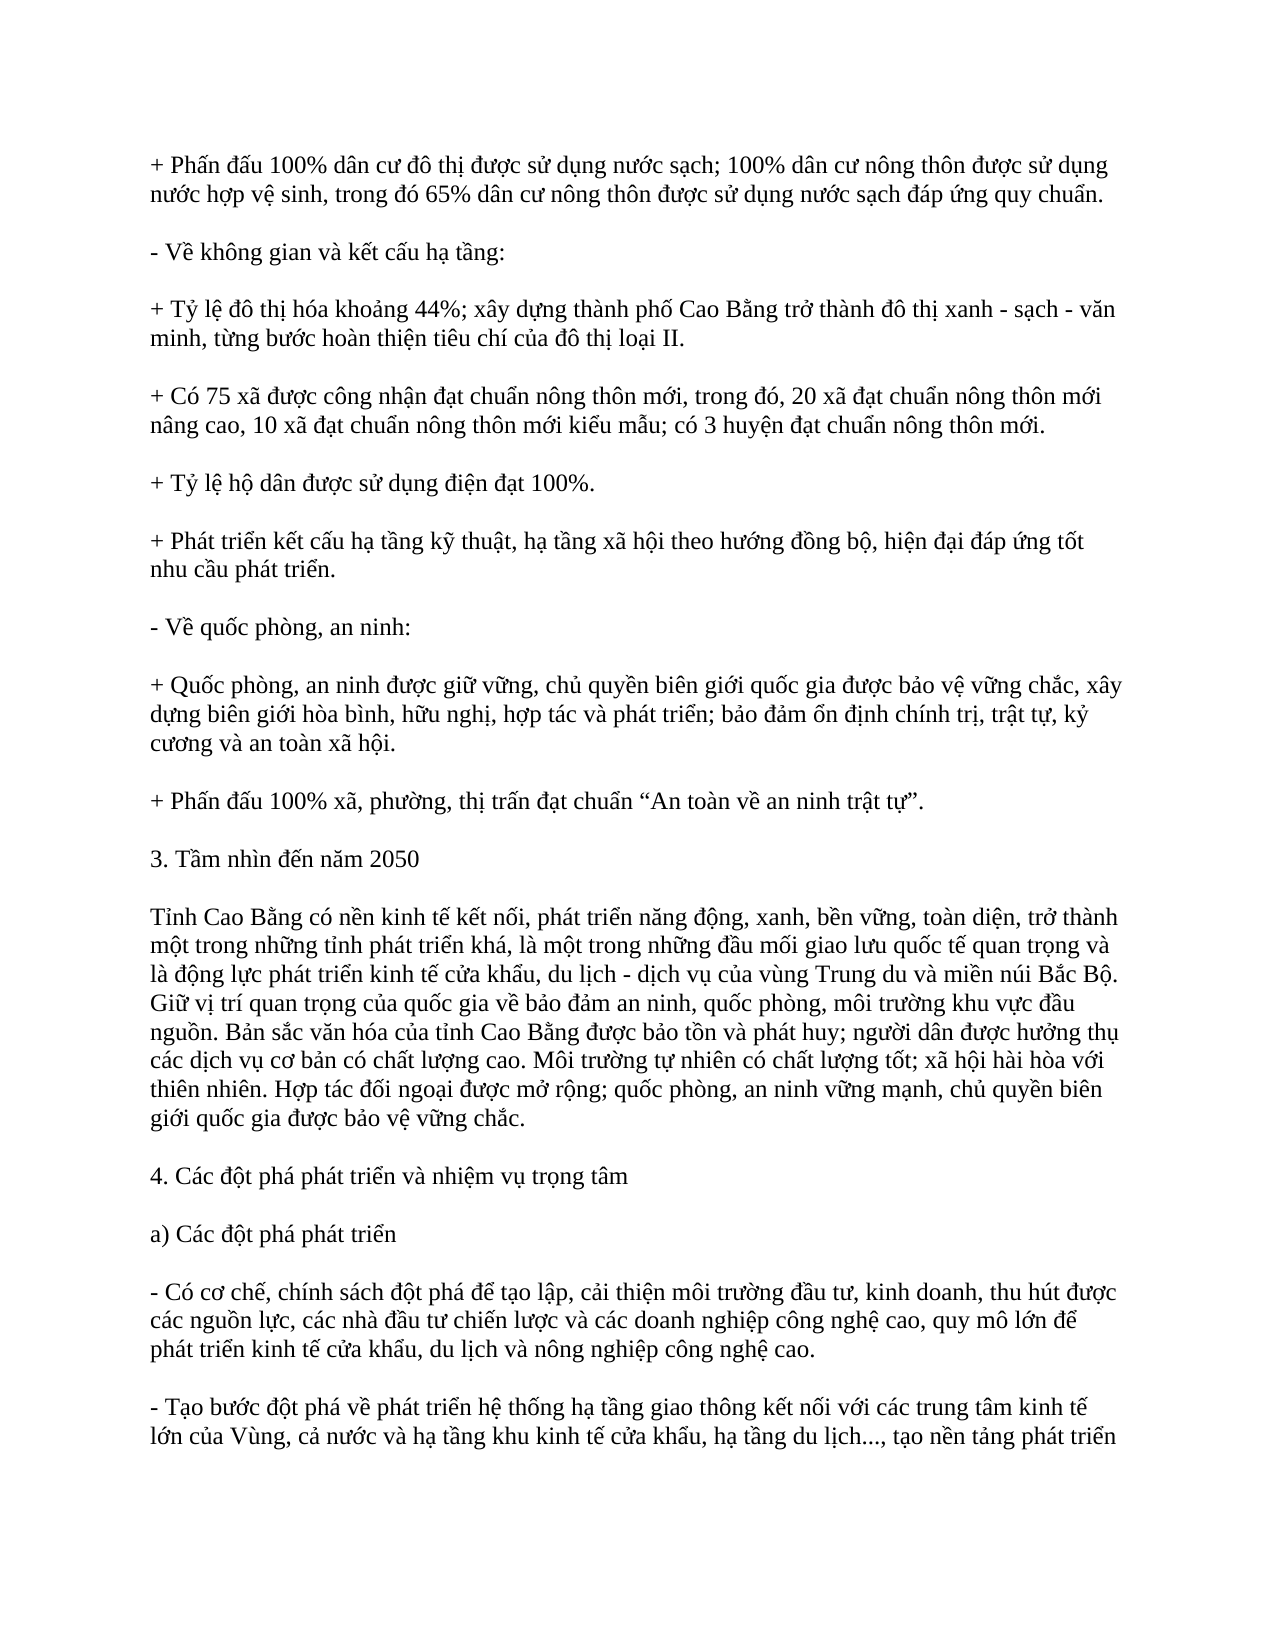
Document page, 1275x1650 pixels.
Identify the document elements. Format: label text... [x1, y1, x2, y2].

text + Tỷ lệ đô thị hóa khoảng 44%; xây dựng thành phố Cao Bằng trở thành đô thị xanh - sạch - văn minh, từng bước hoàn thiện tiêu chí của đô thị loại II. [150, 294, 1125, 352]
text a) Các đột phá phát triển [150, 1219, 1125, 1247]
text + Có 75 xã được công nhận đạt chuẩn nông thôn mới, trong đó, 20 xã đạt chuẩn nông thôn mới nâng cao, 10 xã đạt chuẩn nông thôn mới kiểu mẫu; có 3 huyện đạt chuẩn nông thôn mới. [150, 381, 1125, 439]
text + Phấn đấu 100% dân cư đô thị được sử dụng nước sạch; 100% dân cư nông thôn được sử dụng nước hợp vệ sinh, trong đó 65% dân cư nông thôn được sử dụng nước sạch đáp ứng quy chuẩn. [150, 150, 1125, 207]
text - Về không gian và kết cấu hạ tầng: [150, 237, 1125, 265]
text - Có cơ chế, chính sách đột phá để tạo lập, cải thiện môi trường đầu tư, kinh doanh, thu hút được các nguồn lực, các nhà đầu tư chiến lược và các doanh nghiệp công nghệ cao, quy mô lớn để phát triển kinh tế cửa khẩu, du lịch và nông nghiệp công nghệ cao. [150, 1277, 1125, 1363]
text + Tỷ lệ hộ dân được sử dụng điện đạt 100%. [150, 468, 1125, 497]
text + Phấn đấu 100% xã, phường, thị trấn đạt chuẩn “An toàn về an ninh trật tự”. [150, 786, 1125, 814]
text 3. Tầm nhìn đến năm 2050 [150, 844, 1125, 872]
text + Quốc phòng, an ninh được giữ vững, chủ quyền biên giới quốc gia được bảo vệ vững chắc, xây dựng biên giới hòa bình, hữu nghị, hợp tác và phát triển; bảo đảm ổn định chính trị, trật tự, kỷ cương và an toàn xã hội. [150, 670, 1125, 757]
text Tỉnh Cao Bằng có nền kinh tế kết nối, phát triển năng động, xanh, bền vững, toàn diện, trở thành một trong những tỉnh phát triển khá, là một trong những đầu mối giao lưu quốc tế quan trọng và là động lực phát triển kinh tế cửa khẩu, du lịch - dịch vụ của vùng Trung du và miền núi Bắc Bộ. Giữ vị trí quan trọng của quốc gia về bảo đảm an ninh, quốc phòng, môi trường khu vực đầu nguồn. Bản sắc văn hóa của tỉnh Cao Bằng được bảo tồn và phát huy; người dân được hưởng thụ các dịch vụ cơ bản có chất lượng cao. Môi trường tự nhiên có chất lượng tốt; xã hội hài hòa với thiên nhiên. Hợp tác đối ngoại được mở rộng; quốc phòng, an ninh vững mạnh, chủ quyền biên giới quốc gia được bảo vệ vững chắc. [150, 902, 1125, 1132]
text 4. Các đột phá phát triển và nhiệm vụ trọng tâm [150, 1161, 1125, 1189]
text + Phát triển kết cấu hạ tầng kỹ thuật, hạ tầng xã hội theo hướng đồng bộ, hiện đại đáp ứng tốt nhu cầu phát triển. [150, 526, 1125, 583]
text - Về quốc phòng, an ninh: [150, 612, 1125, 641]
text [150, 1392, 1125, 1449]
